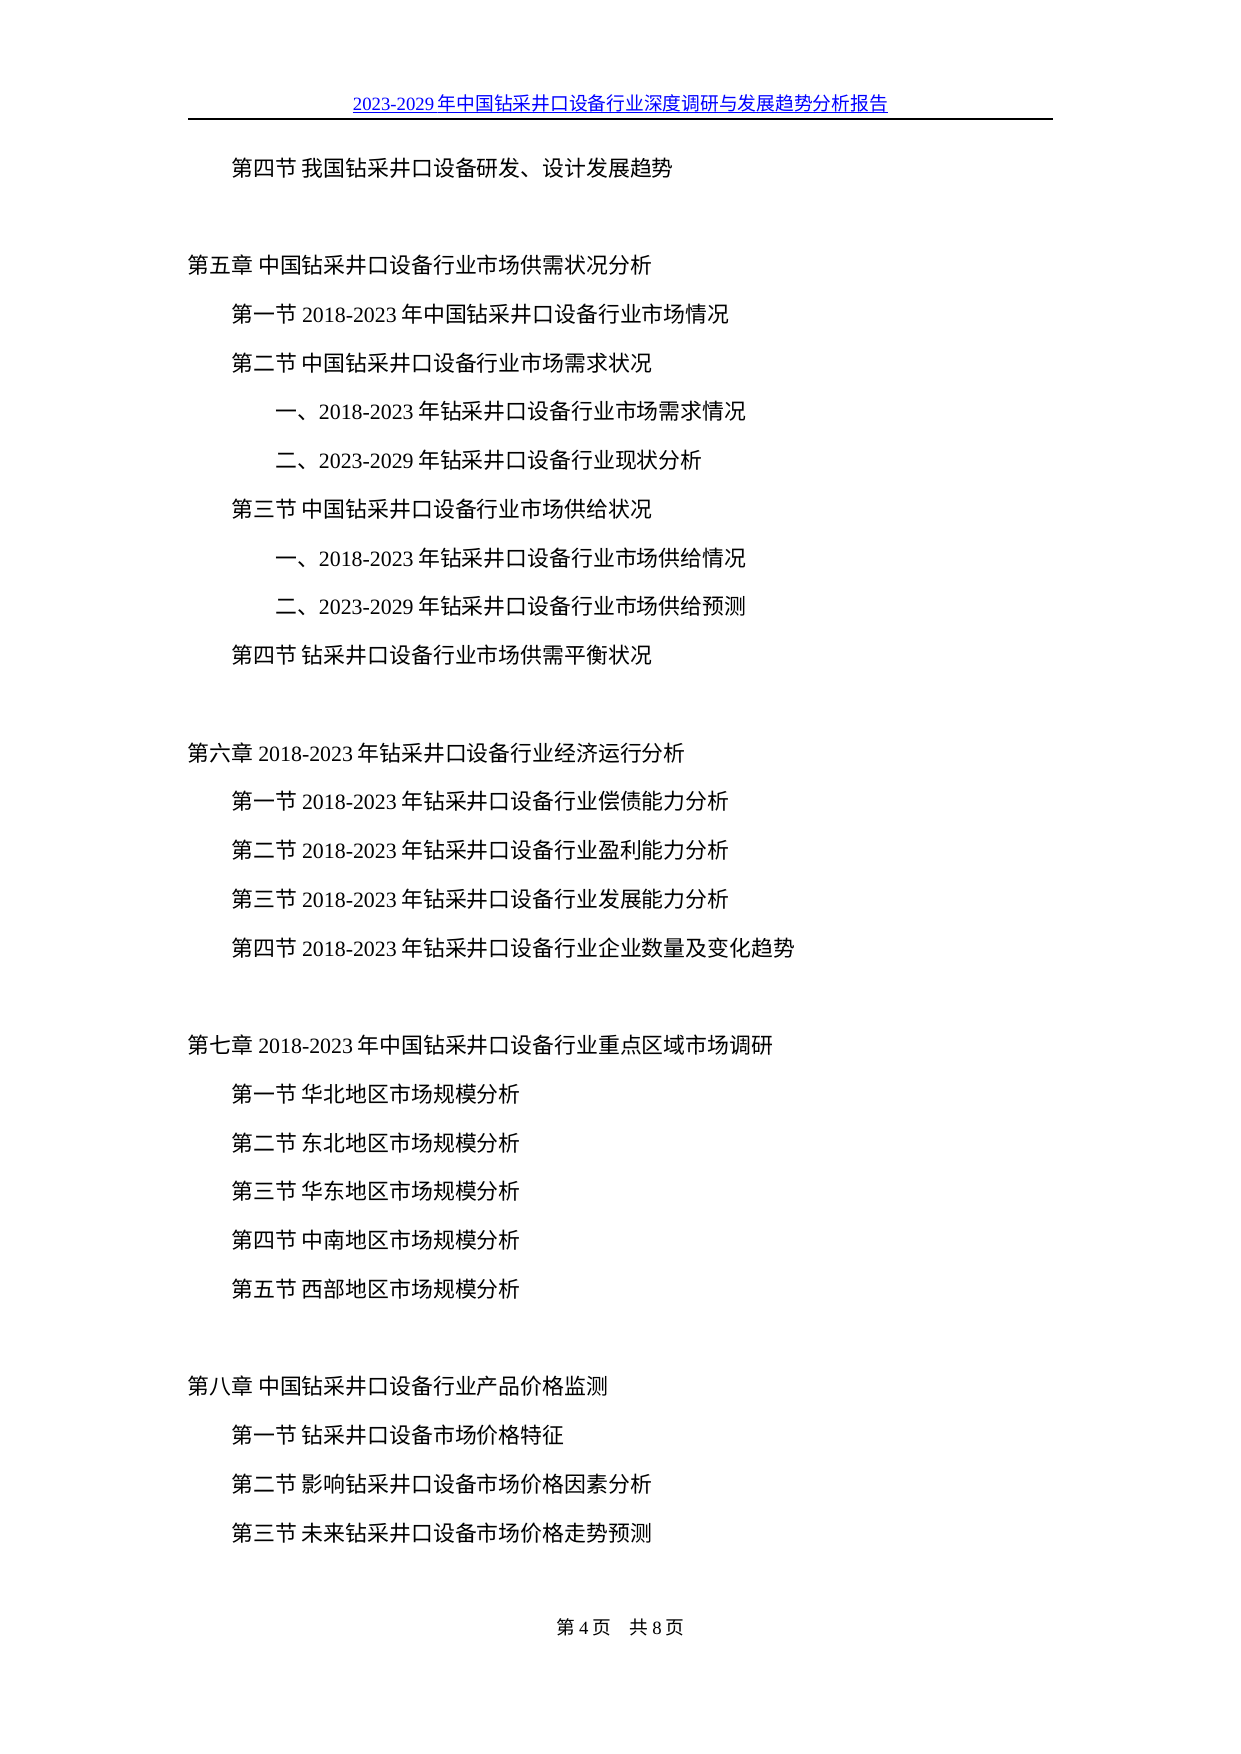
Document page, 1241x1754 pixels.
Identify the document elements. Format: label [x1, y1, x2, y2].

text [187, 150, 1053, 1548]
